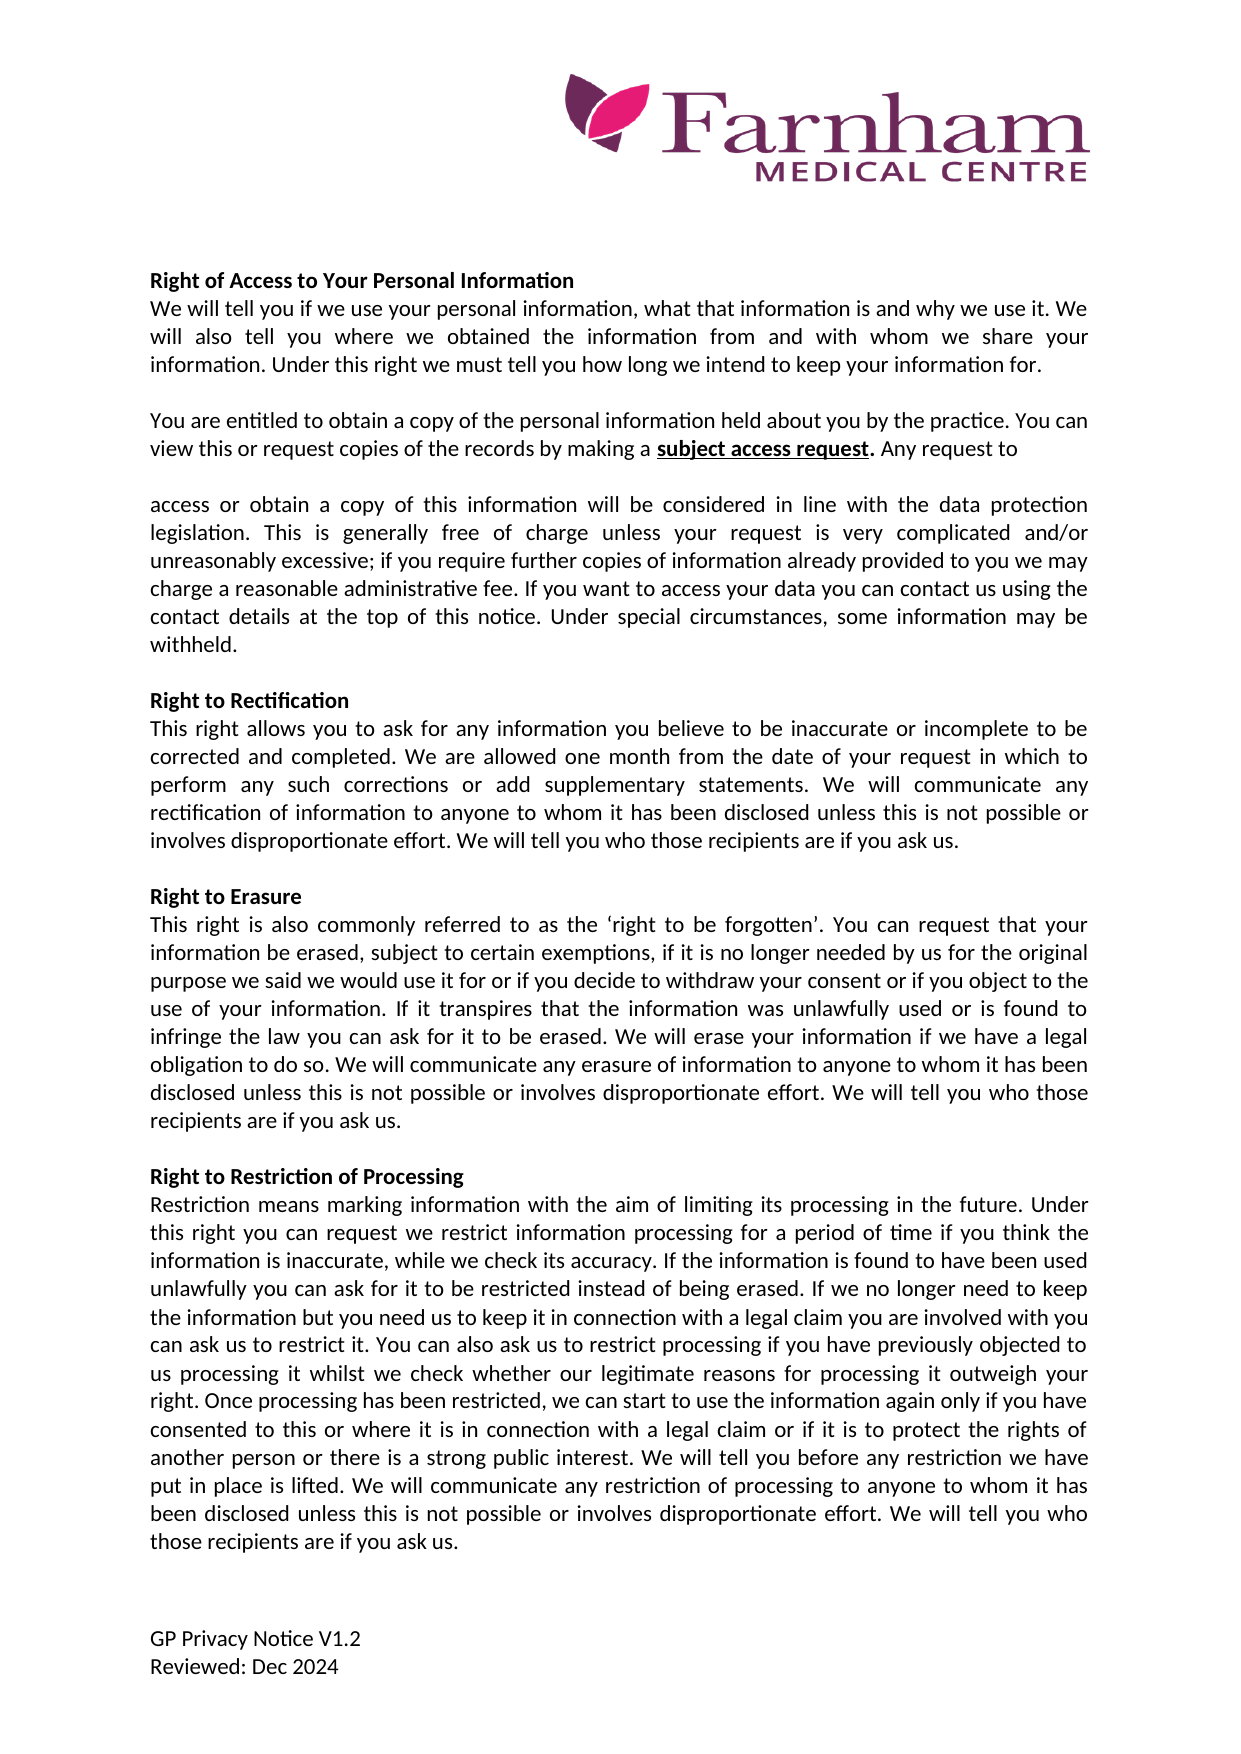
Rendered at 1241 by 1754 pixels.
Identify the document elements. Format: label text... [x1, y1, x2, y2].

text You are entitled to obtain a copy of the personal information held about you by the practice. You can view this or request copies of the records by making a subject access request. Any request to [150, 406, 1090, 462]
text Right to Erasure [150, 882, 1090, 910]
text Right to Restriction of Processing [150, 1162, 1090, 1191]
text Restriction means marking information with the aim of limiting its processing in the future. Under this right you can request we restrict information processing for a period of time if you think the information is inaccurate, while we check its accuracy. If the information is found to have been used unlawfully you can ask for it to be restricted instead of being erased. If we no longer need to keep the information but you need us to keep it in connection with a legal claim you are involved with you can ask us to restrict it. You can also ask us to restrict processing if you have previously objected to us processing it whilst we check whether our legitimate reasons for processing it outweigh your right. Once processing has been restricted, we can start to use the information again only if you have consented to this or where it is in connection with a legal claim or if it is to protect the rights of another person or there is a strong public interest. We will tell you before any restriction we have put in place is lifted. We will communicate any restriction of processing to anyone to whom it has been disclosed unless this is not possible or involves disproportionate effort. We will tell you who those recipients are if you ask us. [150, 1191, 1090, 1555]
text Right to Rectification [150, 686, 1090, 714]
text This right is also commonly referred to as the ‘right to be forgotten’. You can request that your information be erased, subject to certain exemptions, if it is no longer needed by us for the original purpose we said we would use it for or if you decide to withdraw your consent or if you object to the use of your information. If it transpires that the information was unlawfully used or is found to infringe the law you can ask for it to be erased. We will erase your information if we have a legal obligation to do so. We will communicate any erasure of information to anyone to whom it has been disclosed unless this is not possible or involves disproportionate effort. We will tell you who those recipients are if you ask us. [150, 910, 1090, 1134]
picture [564, 73, 1091, 182]
text This right allows you to ask for any information you believe to be inaccurate or incomplete to be corrected and completed. We are allowed one month from the date of your request in which to perform any such corrections or add supplementary statements. We will communicate any rectification of information to anyone to whom it has been disclosed unless this is not possible or involves disproportionate effort. We will tell you who those recipients are if you ask us. [150, 714, 1090, 854]
text We will tell you if we use your personal information, what that information is and why we use it. We will also tell you where we obtained the information from and with whom we share your information. Under this right we must tell you how long we intend to keep your information for. [150, 294, 1090, 378]
text access or obtain a copy of this information will be considered in line with the data protection legislation. This is generally free of charge unless your request is very complicated and/or unreasonably excessive; if you require further copies of information already provided to you we may charge a reasonable administrative fee. If you want to access your data you can contact us using the contact details at the top of this notice. Under special circumstances, some information may be withheld. [150, 490, 1090, 658]
text Right of Access to Your Personal Information [150, 266, 1090, 294]
